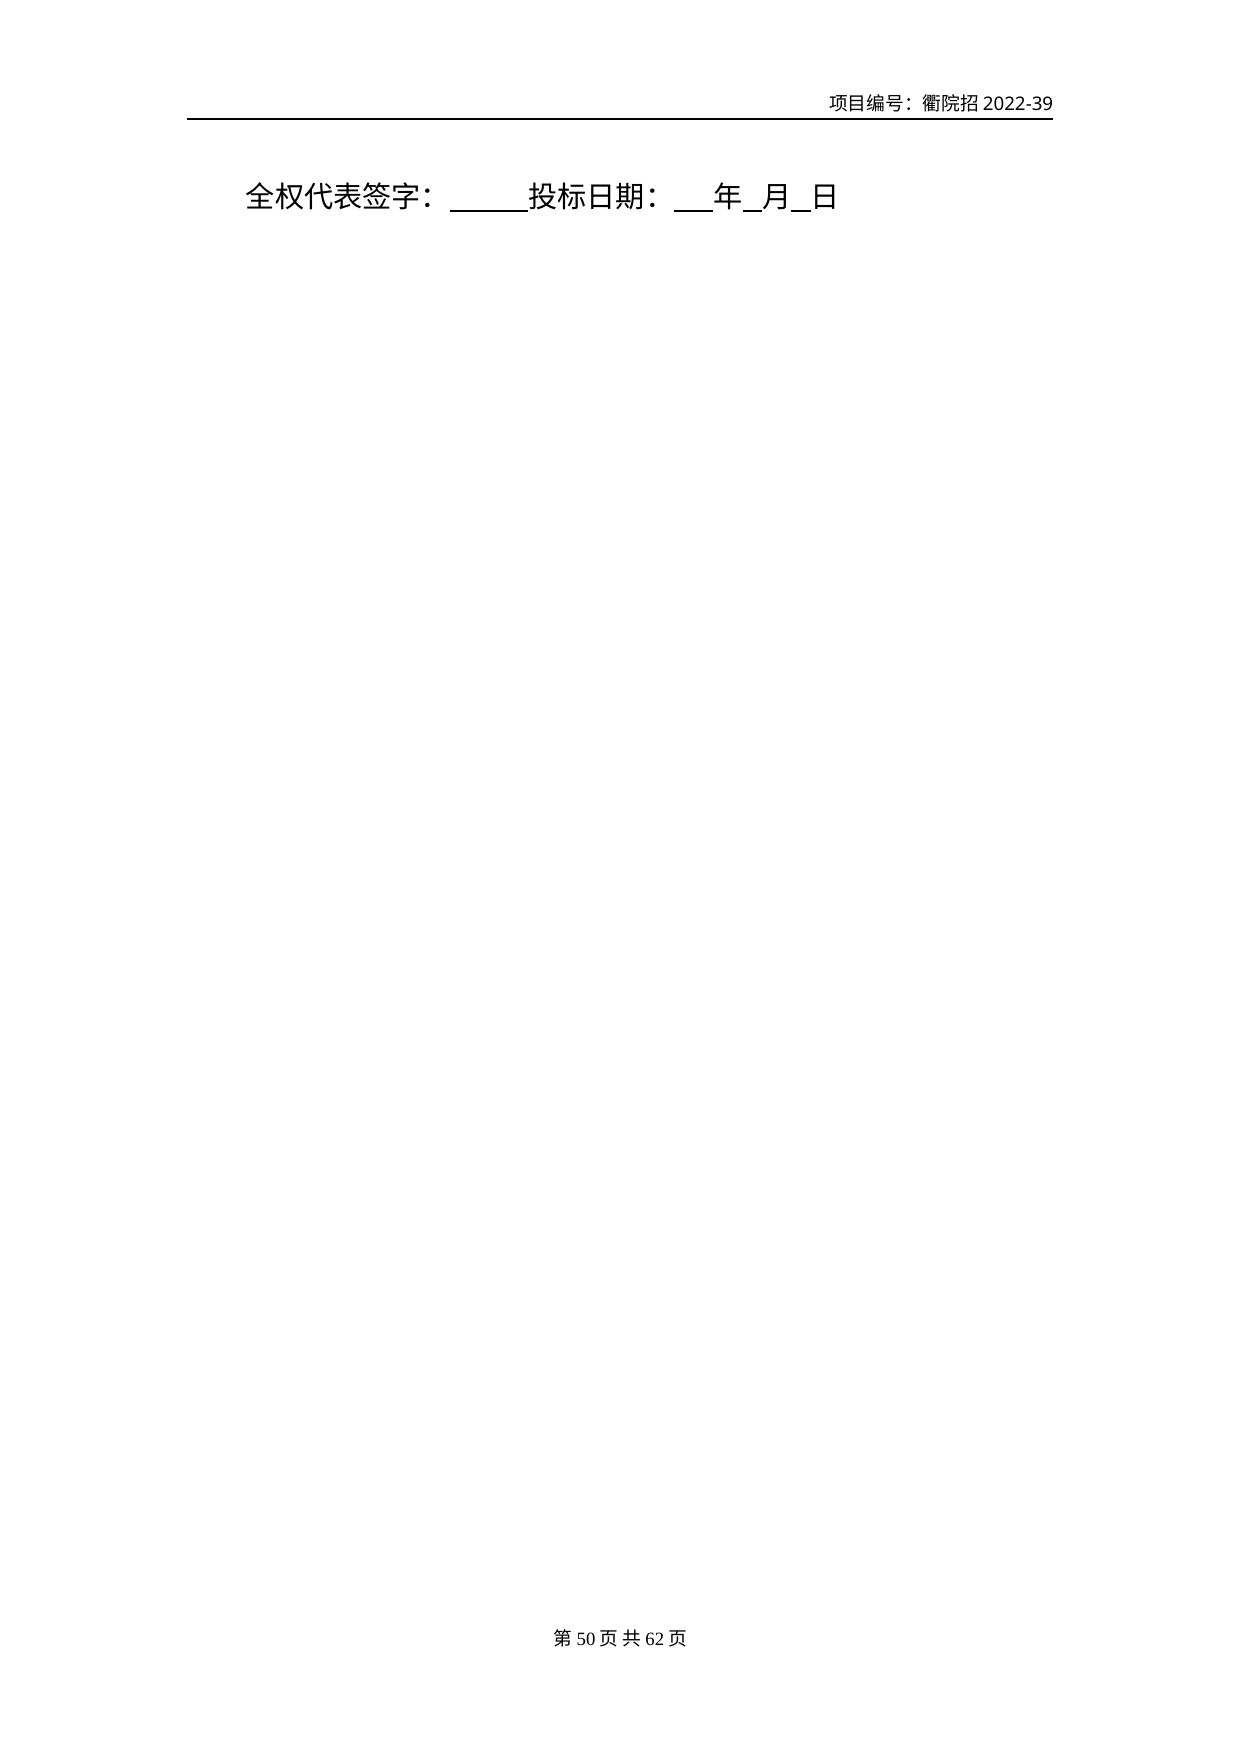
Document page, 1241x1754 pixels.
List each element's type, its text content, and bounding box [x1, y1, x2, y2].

text 全权代表签字： 投标日期： 年 月 日 [187, 162, 1053, 227]
